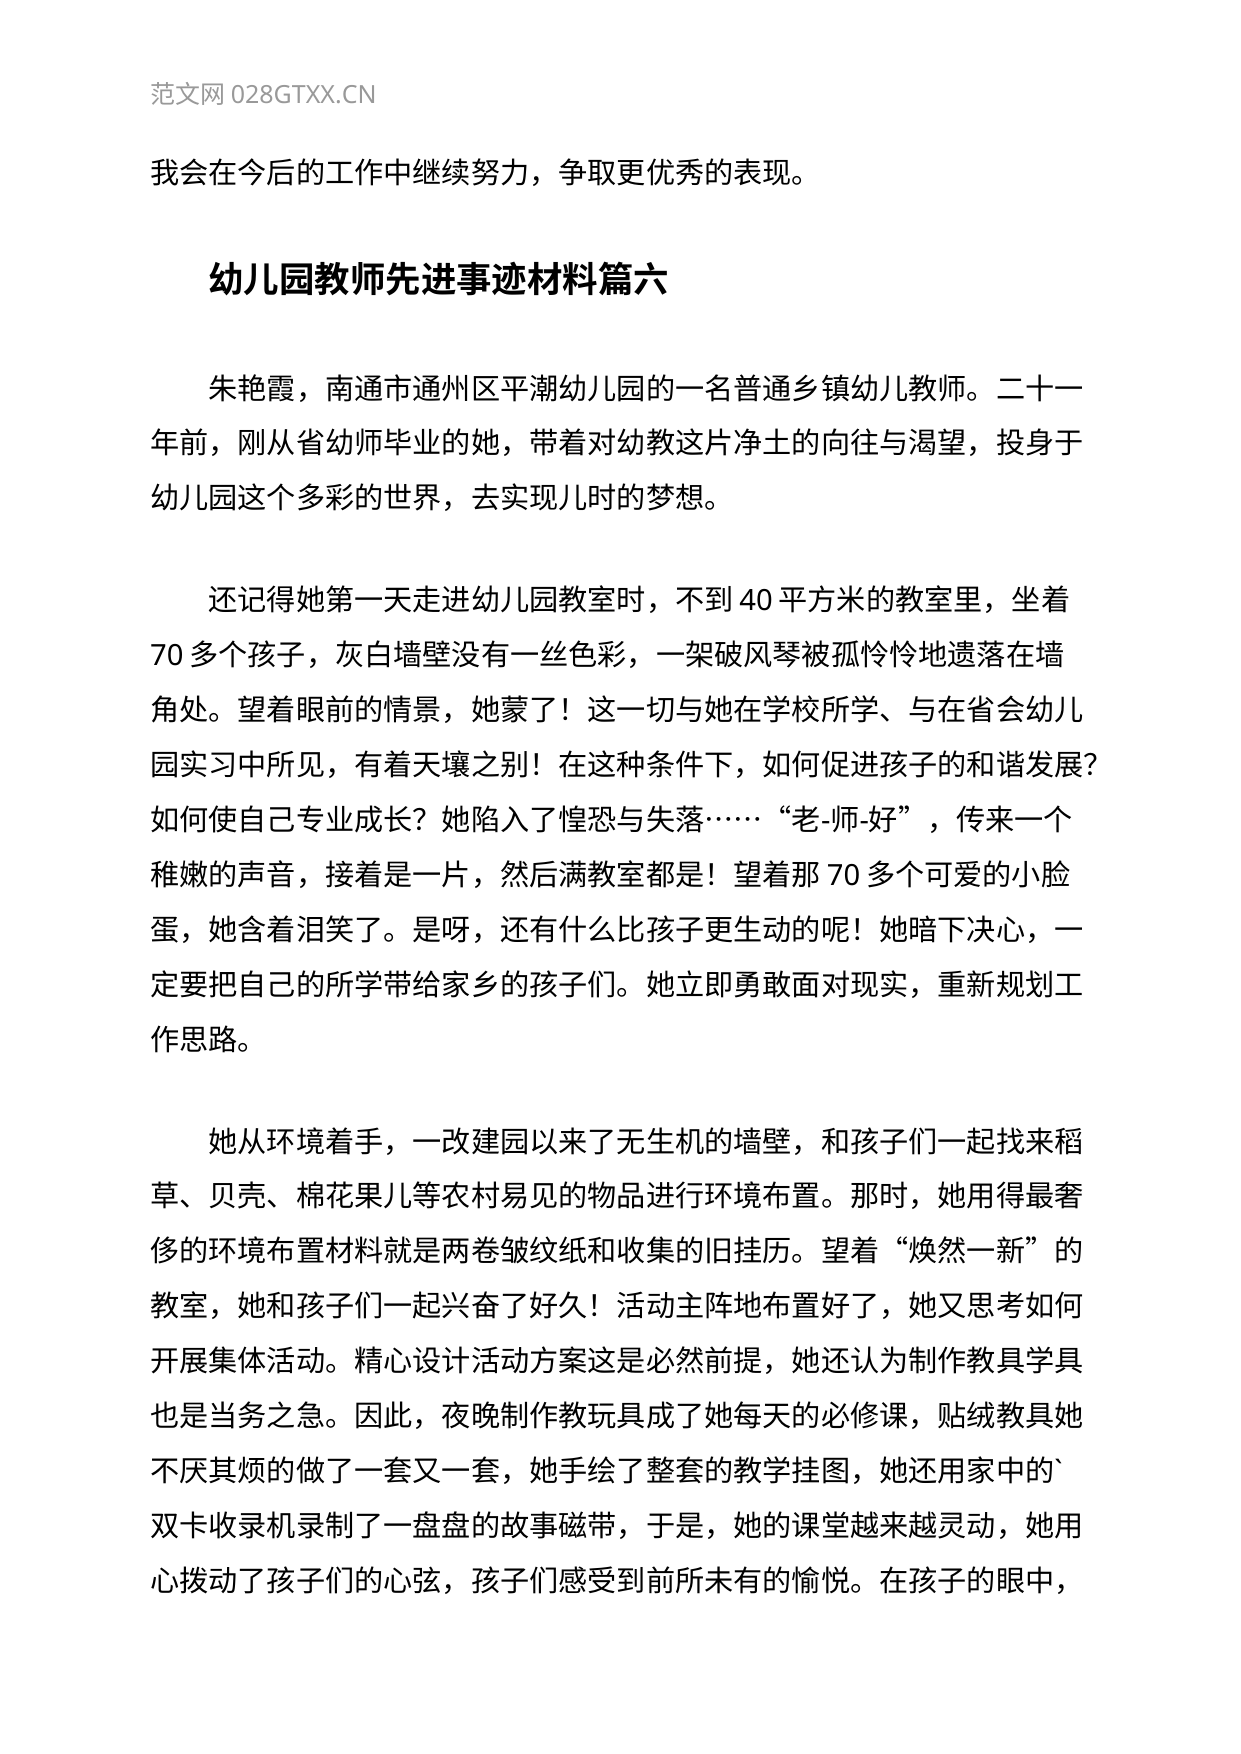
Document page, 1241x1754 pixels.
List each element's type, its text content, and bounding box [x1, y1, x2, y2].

text 还记得她第一天走进幼儿园教室时，不到40平方米的教室里，坐着70多个孩子，灰白墙壁没有一丝色彩，一架破风琴被孤怜怜地遗落在墙角处。望着眼前的情景，她蒙了！这一切与她在学校所学、与在省会幼儿园实习中所见，有着天壤之别！在这种条件下，如何促进孩子的和谐发展？如何使自己专业成长？她陷入了惶恐与失落……“老-师-好”，传来一个稚嫩的声音，接着是一片，然后满教室都是！望着那70多个可爱的小脸蛋，她含着泪笑了。是呀，还有什么比孩子更生动的呢！她暗下决心，一定要把自己的所学带给家乡的孩子们。她立即勇敢面对现实，重新规划工作思路。 [150, 577, 1090, 1059]
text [150, 1118, 1090, 1600]
text 幼儿园教师先进事迹材料篇六 [150, 252, 1090, 303]
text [150, 150, 1090, 192]
text 朱艳霞，南通市通州区平潮幼儿园的一名普通乡镇幼儿教师。二十一年前，刚从省幼师毕业的她，带着对幼教这片净土的向往与渴望，投身于幼儿园这个多彩的世界，去实现儿时的梦想。 [150, 365, 1090, 517]
